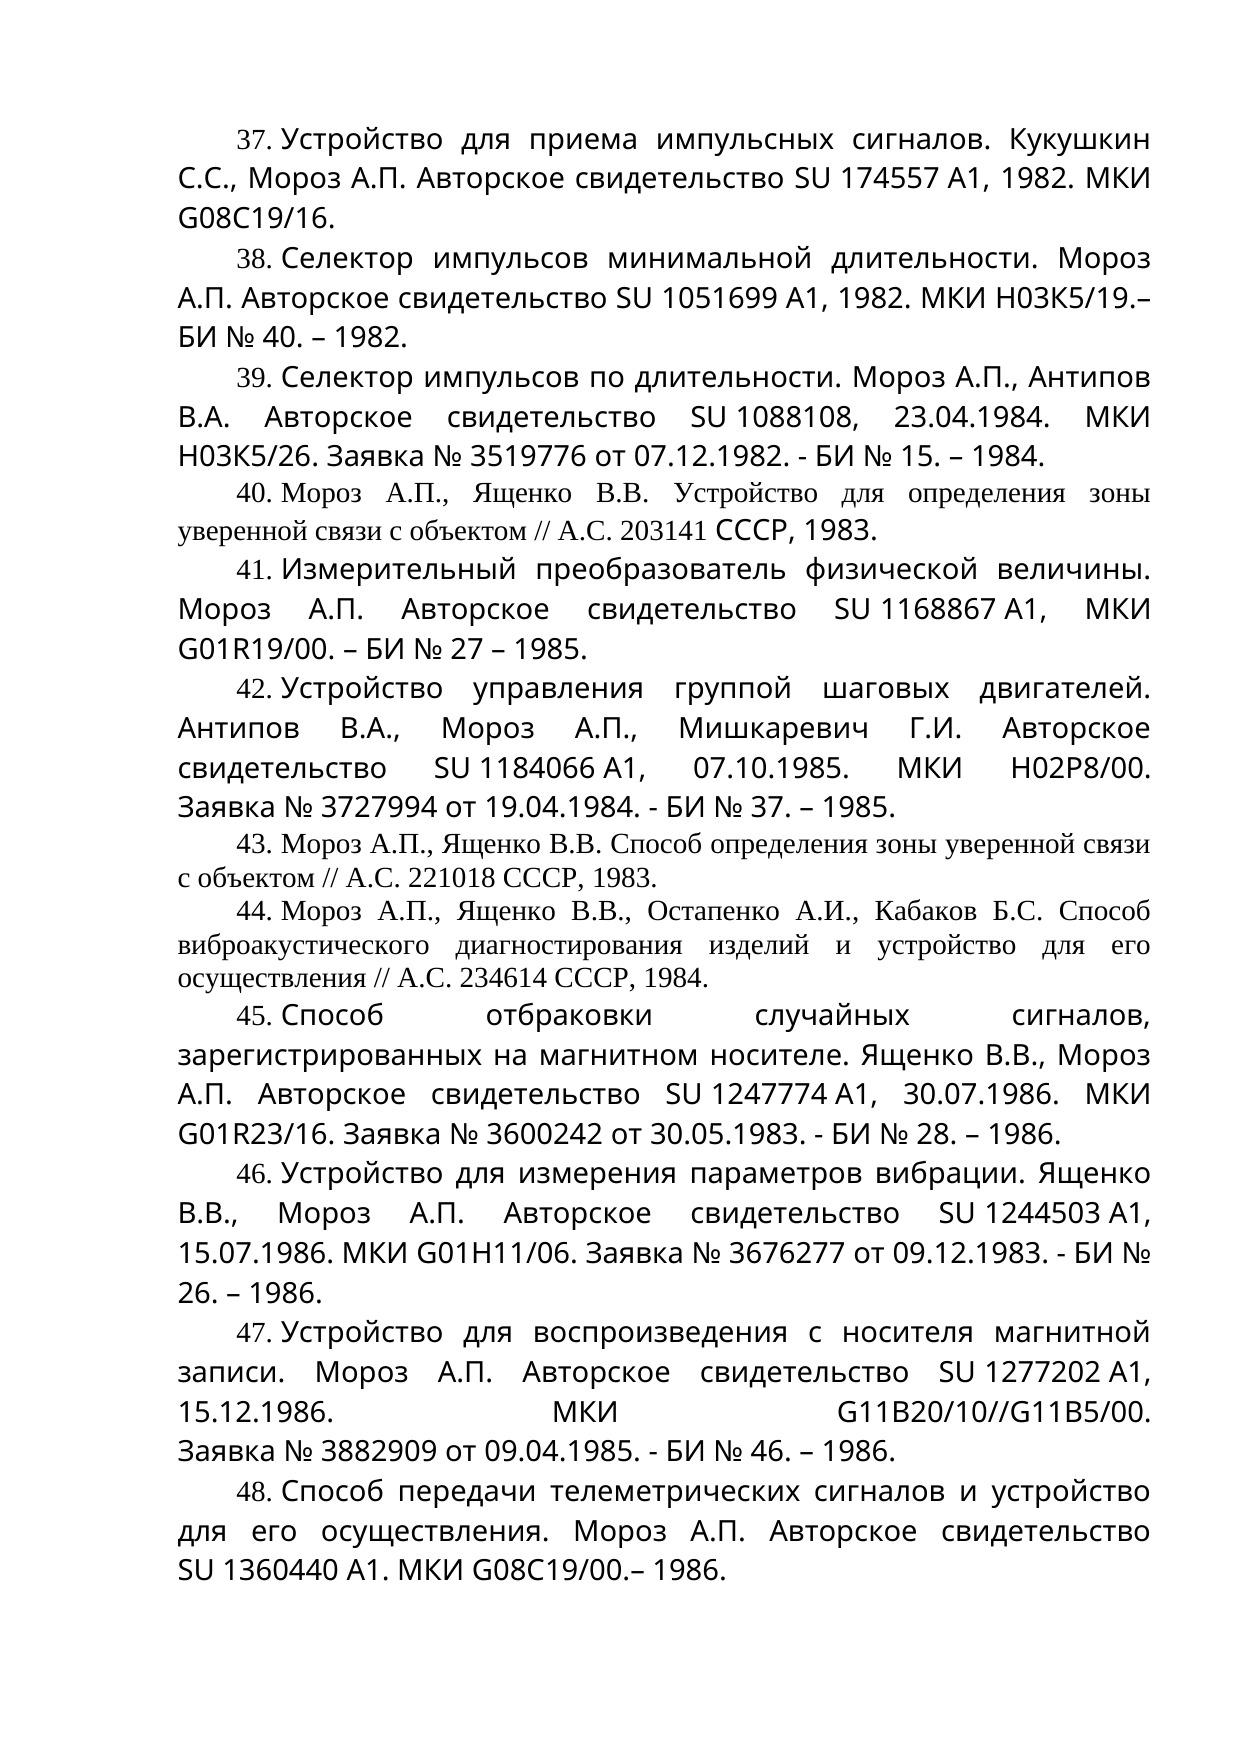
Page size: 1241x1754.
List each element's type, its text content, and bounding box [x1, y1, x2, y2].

list Устройство управления группой шаговых двигателей. Антипов В.А., Мороз А.П., Мишкаревич Г.И. Авторское свидетельство SU 1184066 A1, 07.10.1985. МКИ H02P8/00. Заявка № 3727994 от 19.04.1984. - БИ № 37. – 1985. [177, 668, 1152, 826]
list Измерительный преобразователь физической величины. Мороз А.П. Авторское свидетельство SU 1168867 A1, МКИ G01R19/00. – БИ № 27 – 1985. [177, 548, 1152, 668]
list Мороз А.П., Ященко В.В. Устройство для определения зоны уверенной связи с объектом // А.С. 203141 СССР, 1983. [177, 475, 1152, 548]
list Способ передачи телеметрических сигналов и устройство для его осуществления. Мороз А.П. Авторское свидетельство SU 1360440 A1. МКИ G08C19/00.– 1986. [177, 1470, 1152, 1589]
list Селектор импульсов минимальной длительности. Мороз А.П. Авторское свидетельство SU 1051699 A1, 1982. МКИ Н03К5/19.– БИ № 40. – 1982. [177, 237, 1152, 356]
list Устройство для воспроизведения с носителя магнитной записи. Мороз А.П. Авторское свидетельство SU 1277202 A1, 15.12.1986. МКИ G11B20/10//G11B5/00. Заявка № 3882909 от 09.04.1985. - БИ № 46. – 1986. [177, 1312, 1152, 1470]
list Селектор импульсов по длительности. Мороз А.П., Антипов В.А. Авторское свидетельство SU 1088108, 23.04.1984. МКИ Н03К5/26. Заявка № 3519776 от 07.12.1982. - БИ № 15. – 1984. [177, 356, 1152, 475]
list Способ отбраковки случайных сигналов, зарегистрированных на магнитном носителе. Ященко В.В., Мороз А.П. Авторское свидетельство SU 1247774 A1, 30.07.1986. МКИ G01R23/16. Заявка № 3600242 от 30.05.1983. - БИ № 28. – 1986. [177, 994, 1152, 1153]
list Мороз А.П., Ященко В.В., Остапенко А.И., Кабаков Б.С. Способ виброакустического диагностирования изделий и устройство для его осуществления // А.С. 234614 СССР, 1984. [177, 893, 1152, 994]
list Устройство для приема импульсных сигналов. Кукушкин С.С., Мороз А.П. Авторское свидетельство SU 174557 A1, 1982. МКИ G08C19/16. [177, 118, 1152, 237]
list Устройство для измерения параметров вибрации. Ященко В.В., Мороз А.П. Авторское свидетельство SU 1244503 A1, 15.07.1986. МКИ G01H11/06. Заявка № 3676277 от 09.12.1983. - БИ № 26. – 1986. [177, 1153, 1152, 1312]
list Мороз А.П., Ященко В.В. Способ определения зоны уверенной связи с объектом // А.С. 221018 СССР, 1983. [177, 826, 1152, 893]
